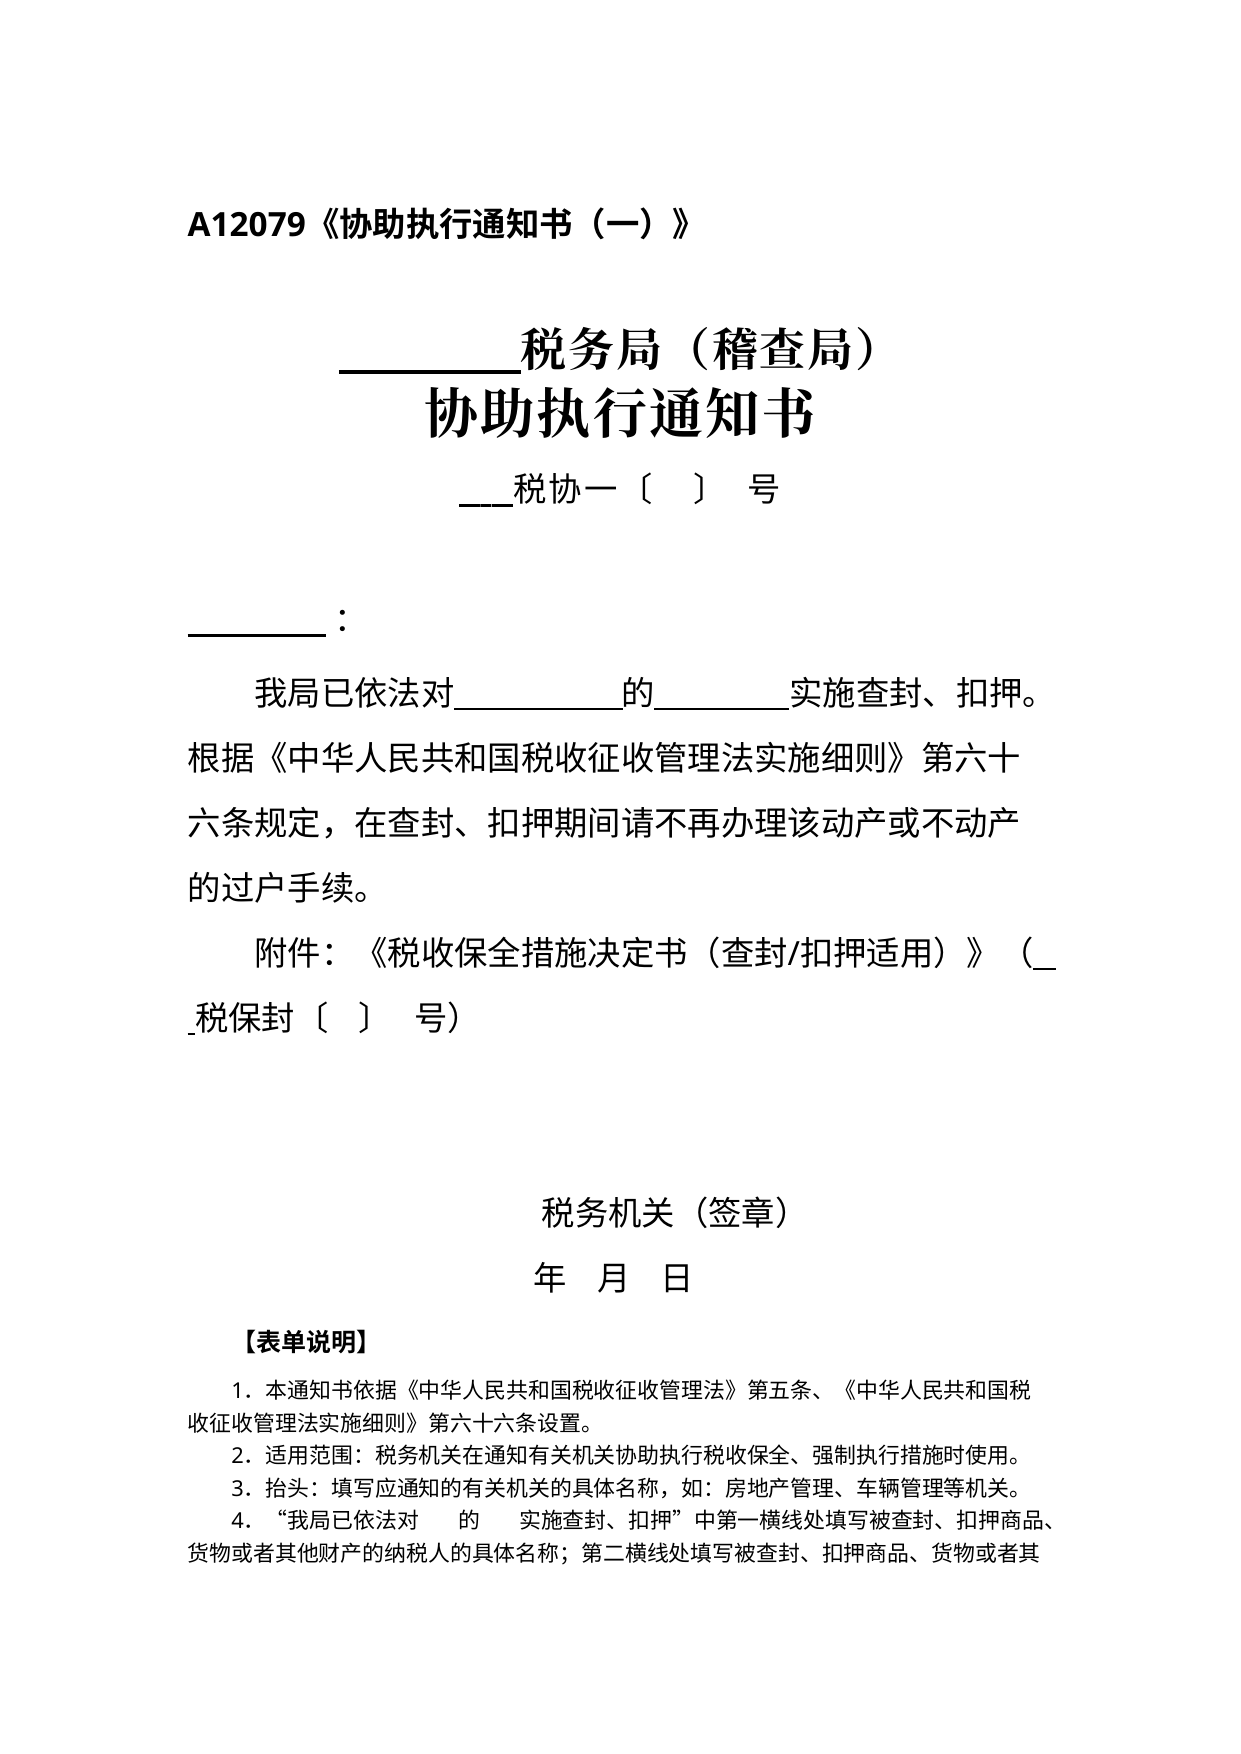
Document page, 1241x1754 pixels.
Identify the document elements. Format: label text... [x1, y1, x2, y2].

text 1．本通知书依据《中华人民共和国税收征收管理法》第五条、《中华人民共和国税收征收管理法实施细则》第六十六条设置。 [187, 1373, 1053, 1438]
text ： [187, 585, 1053, 650]
text 附件：《税收保全措施决定书（查封/扣押适用）》（ 税保封〔 〕 号） [187, 918, 1053, 1048]
text 3．抬头：填写应通知的有关机关的具体名称，如：房地产管理、车辆管理等机关。 [187, 1471, 1053, 1503]
text 年 月 日 [187, 1243, 1053, 1308]
text 税务机关（签章） [235, 1178, 1053, 1243]
text 我局已依法对 的 实施查封、扣押。根据《中华人民共和国税收征收管理法实施细则》第六十六条规定，在查封、扣押期间请不再办理该动产或不动产的过户手续。 [187, 658, 1053, 918]
text 2．适用范围：税务机关在通知有关机关协助执行税收保全、强制执行措施时使用。 [187, 1438, 1053, 1471]
text 税协一〔 〕 号 [187, 455, 1053, 520]
text 税务局（稽查局） [187, 316, 1053, 381]
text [187, 1503, 1053, 1568]
text 【表单说明】 [187, 1308, 1053, 1373]
text A12079《协助执行通知书（一）》 [187, 189, 1053, 254]
text 协助执行通知书 [187, 381, 1053, 446]
